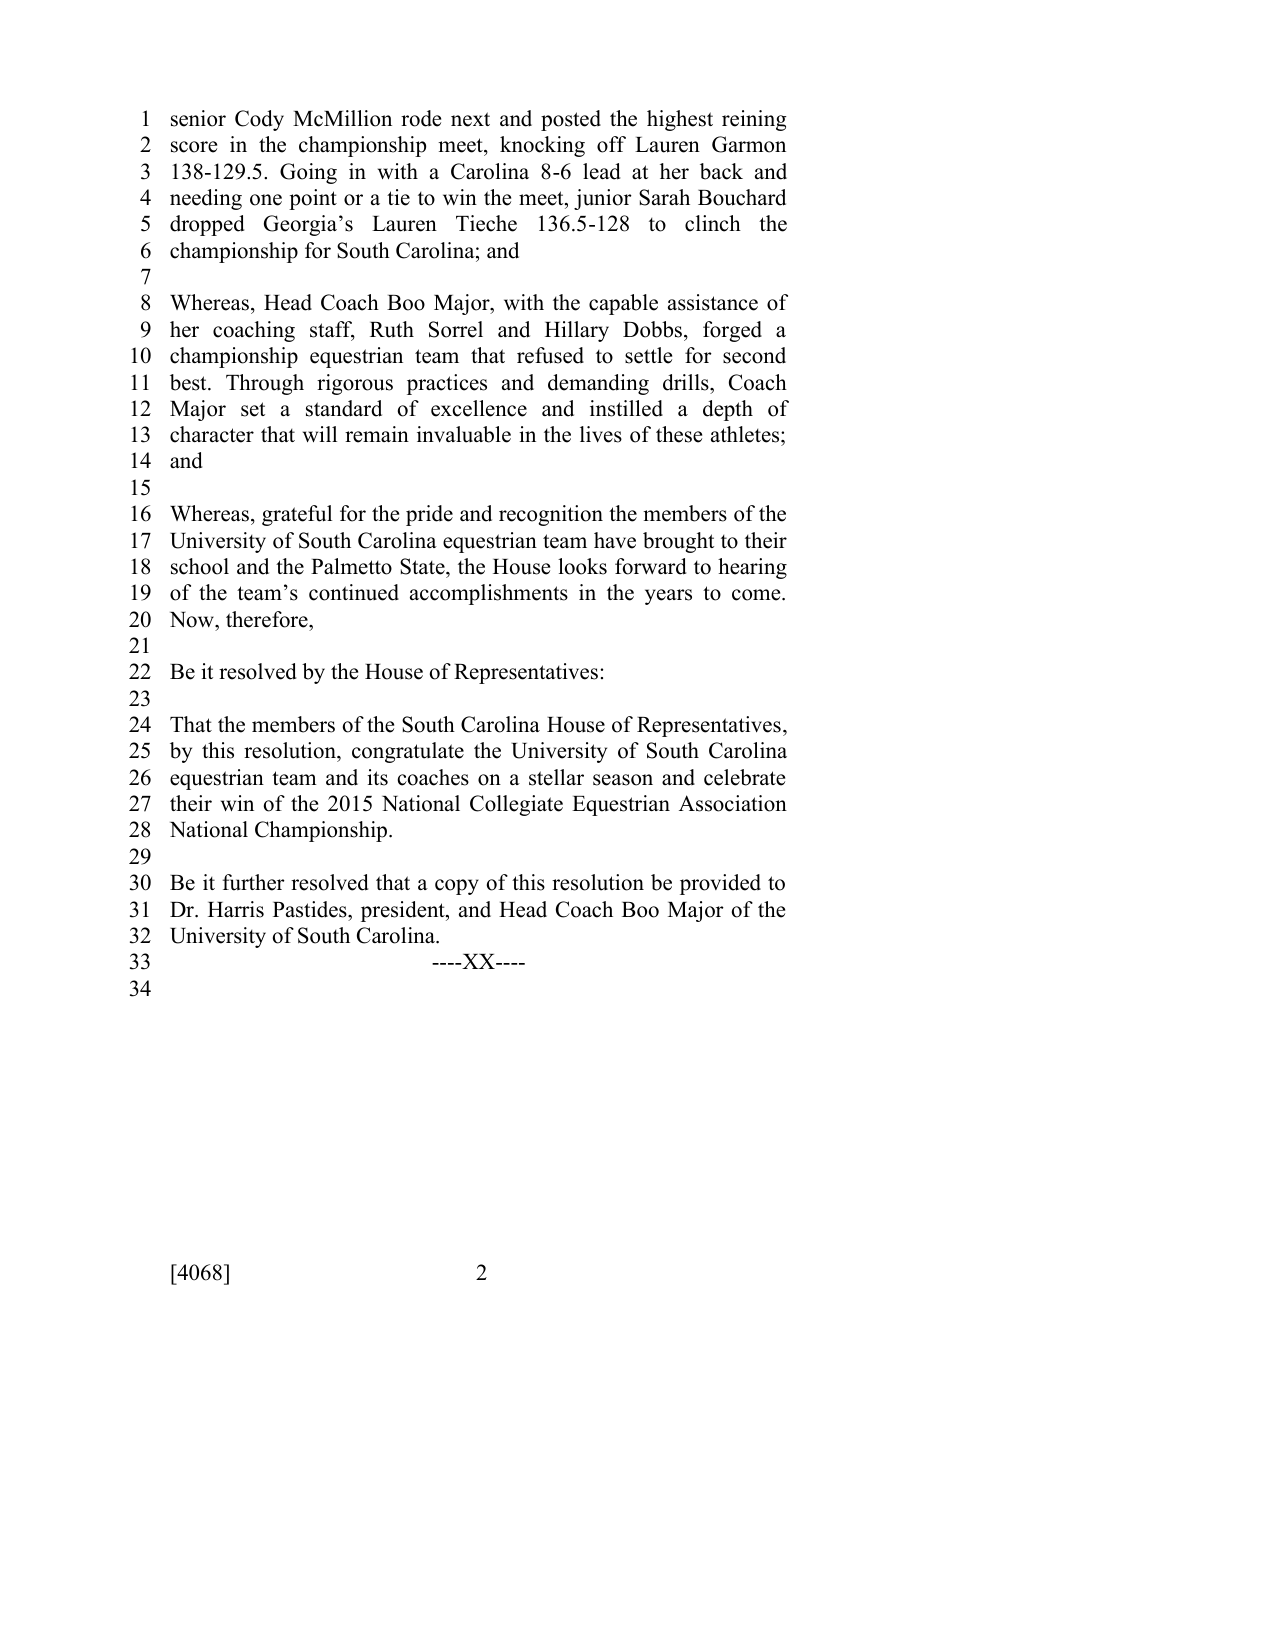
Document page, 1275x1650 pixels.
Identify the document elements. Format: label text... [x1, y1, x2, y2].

text Be it further resolved that a copy of this resolution be provided to Dr. Harris Pastides, president, and Head Coach Boo Major of the University of South Carolina. [169, 869, 787, 948]
text Whereas, Head Coach Boo Major, with the capable assistance of her coaching staff, Ruth Sorrel and Hillary Dobbs, forged a championship equestrian team that refused to settle for second best. Through rigorous practices and demanding drills, Coach Major set a standard of excellence and instilled a depth of character that will remain invaluable in the lives of these athletes; and [169, 289, 787, 474]
text That the members of the South Carolina House of Representatives, by this resolution, congratulate the University of South Carolina equestrian team and its coaches on a stellar season and celebrate their win of the 2015 National Collegiate Equestrian Association National Championship. [169, 711, 787, 843]
text ----XX---- [169, 948, 787, 975]
text Whereas, grateful for the pride and recognition the members of the University of South Carolina equestrian team have brought to their school and the Palmetto State, the House looks forward to hearing of the team’s continued accomplishments in the years to come. Now, therefore, [169, 500, 787, 632]
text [169, 105, 787, 263]
text Be it resolved by the House of Representatives: [169, 658, 787, 685]
